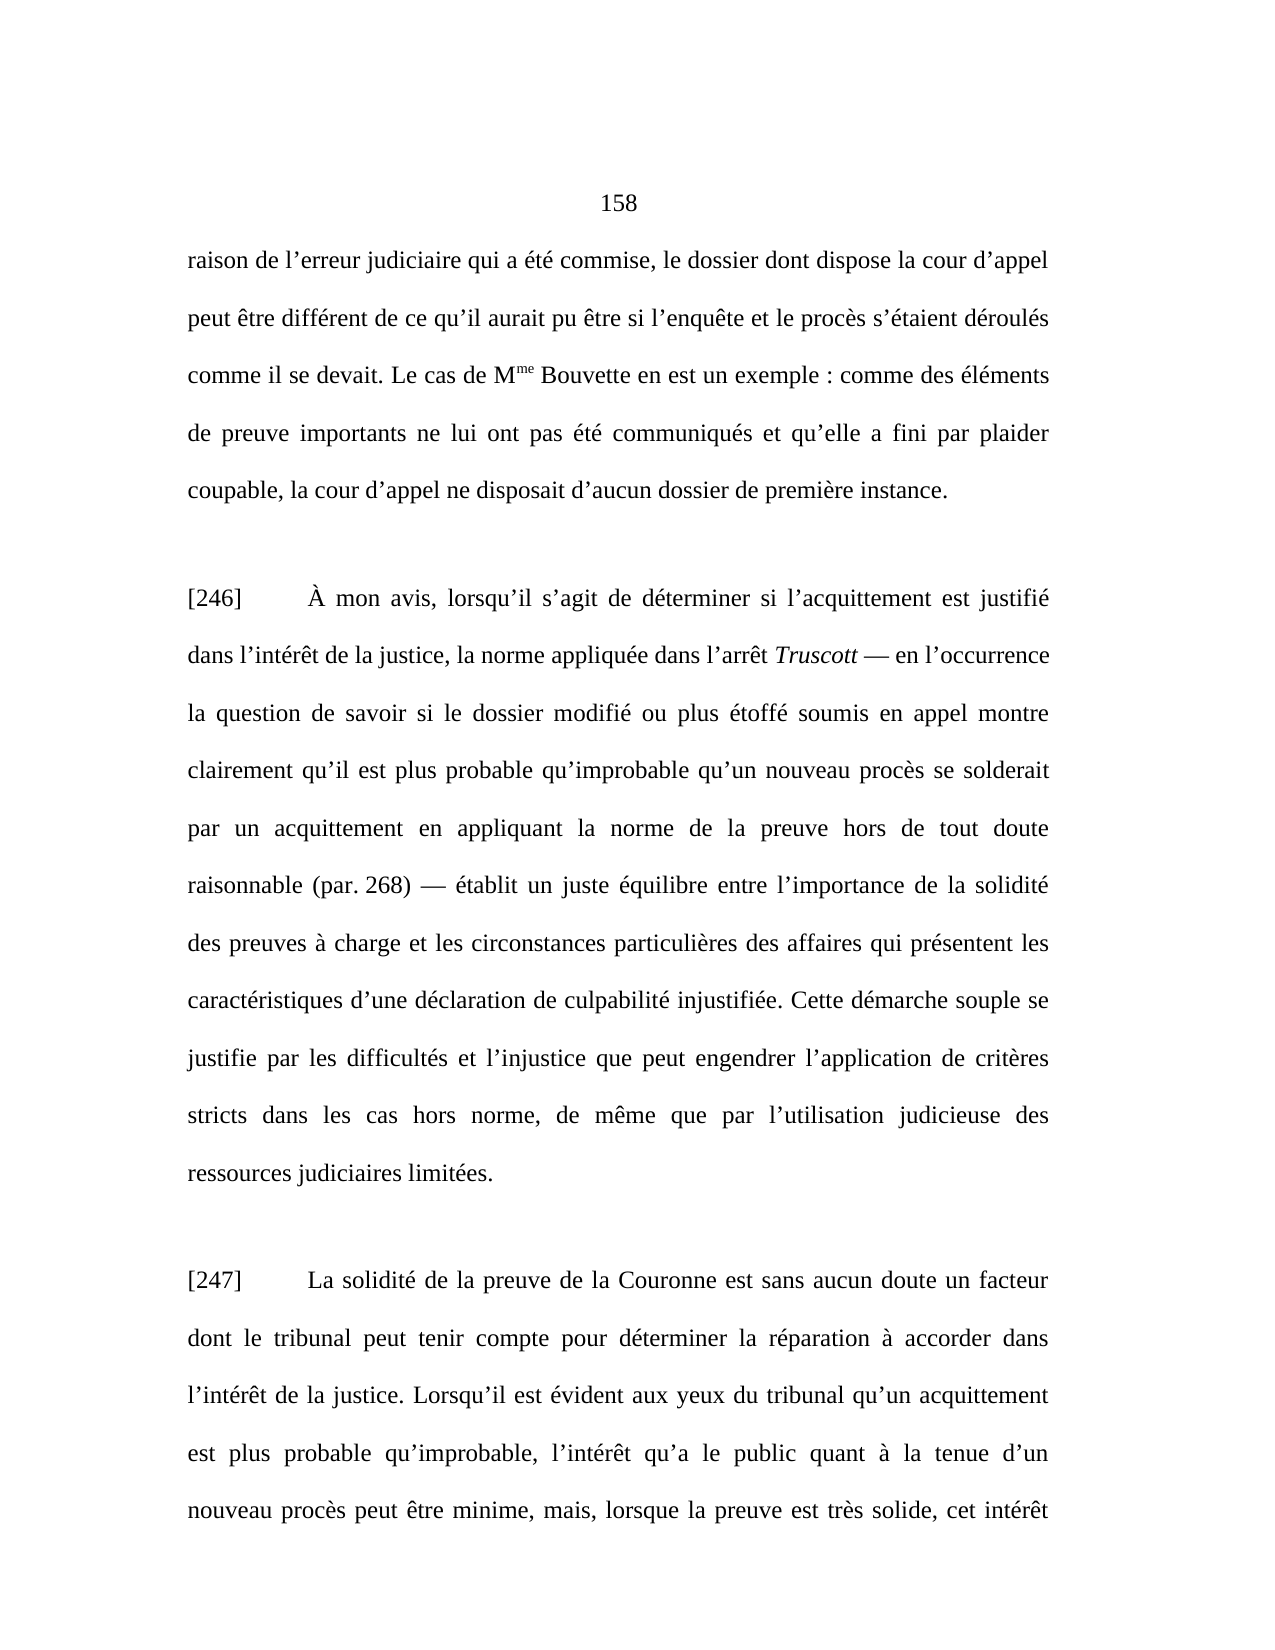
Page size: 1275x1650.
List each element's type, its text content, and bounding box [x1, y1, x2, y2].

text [187, 245, 1050, 504]
text À mon avis, lorsqu’il s’agit de déterminer si l’acquittement est justifié dans l’intérêt de la justice, la norme appliquée dans l’arrêt Truscott — en l’occurrence la question de savoir si le dossier modifié ou plus étoffé soumis en appel montre clairement qu’il est plus probable qu’improbable qu’un nouveau procès se solderait par un acquittement en appliquant la norme de la preuve hors de tout doute raisonnable (par. 268) — établit un juste équilibre entre l’importance de la solidité des preuves à charge et les circonstances particulières des affaires qui présentent les caractéristiques d’une déclaration de culpabilité injustifiée. Cette démarche souple se justifie par les difficultés et l’injustice que peut engendrer l’application de critères stricts dans les cas hors norme, de même que par l’utilisation judicieuse des ressources judiciaires limitées. [187, 583, 1050, 1186]
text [187, 1265, 1050, 1524]
